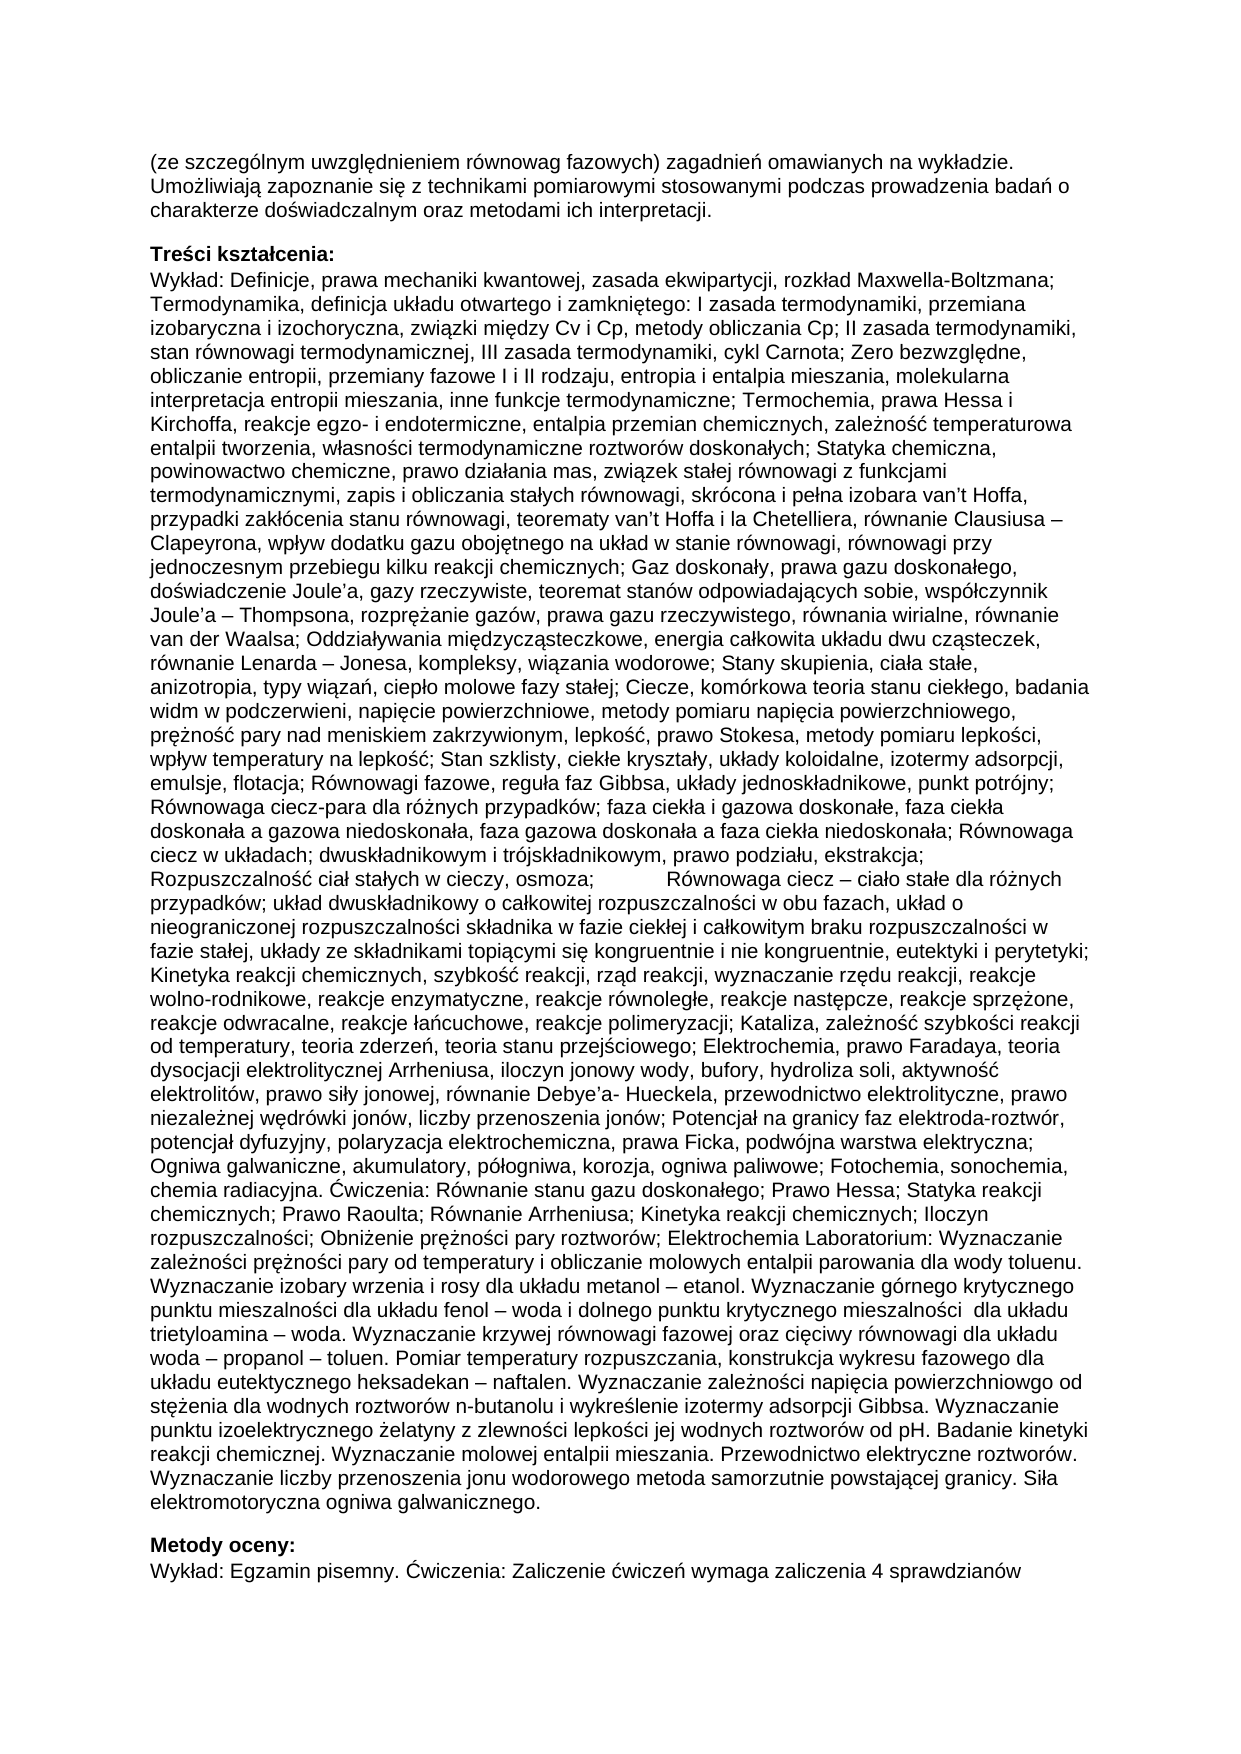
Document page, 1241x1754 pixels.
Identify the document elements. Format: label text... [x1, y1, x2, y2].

text Wykład: Definicje, prawa mechaniki kwantowej, zasada ekwipartycji, rozkład Maxwella-Boltzmana; Termodynamika, definicja układu otwartego i zamkniętego: I zasada termodynamiki, przemiana izobaryczna i izochoryczna, związki między Cv i Cp, metody obliczania Cp; II zasada termodynamiki, stan równowagi termodynamicznej, III zasada termodynamiki, cykl Carnota; Zero bezwzględne, obliczanie entropii, przemiany fazowe I i II rodzaju, entropia i entalpia mieszania, molekularna interpretacja entropii mieszania, inne funkcje termodynamiczne; Termochemia, prawa Hessa i Kirchoffa, reakcje egzo- i endotermiczne, entalpia przemian chemicznych, zależność temperaturowa entalpii tworzenia, własności termodynamiczne roztworów doskonałych; Statyka chemiczna, powinowactwo chemiczne, prawo działania mas, związek stałej równowagi z funkcjami termodynamicznymi, zapis i obliczania stałych równowagi, skrócona i pełna izobara van’t Hoffa, przypadki zakłócenia stanu równowagi, teorematy van’t Hoffa i la Chetelliera, równanie Clausiusa – Clapeyrona, wpływ dodatku gazu obojętnego na układ w stanie równowagi, równowagi przy jednoczesnym przebiegu kilku reakcji chemicznych; Gaz doskonały, prawa gazu doskonałego, doświadczenie Joule’a, gazy rzeczywiste, teoremat stanów odpowiadających sobie, współczynnik Joule’a – Thompsona, rozprężanie gazów, prawa gazu rzeczywistego, równania wirialne, równanie van der Waalsa; Oddziaływania międzycząsteczkowe, energia całkowita układu dwu cząsteczek, równanie Lenarda – Jonesa, kompleksy, wiązania wodorowe; Stany skupienia, ciała stałe, anizotropia, typy wiązań, ciepło molowe fazy stałej; Ciecze, komórkowa teoria stanu ciekłego, badania widm w podczerwieni, napięcie powierzchniowe, metody pomiaru napięcia powierzchniowego, prężność pary nad meniskiem zakrzywionym, lepkość, prawo Stokesa, metody pomiaru lepkości, wpływ temperatury na lepkość; Stan szklisty, ciekłe kryształy, układy koloidalne, izotermy adsorpcji, emulsje, flotacja; Równowagi fazowe, reguła faz Gibbsa, układy jednoskładnikowe, punkt potrójny; Równowaga ciecz-para dla różnych przypadków; faza ciekła i gazowa doskonałe, faza ciekła doskonała a gazowa niedoskonała, faza gazowa doskonała a faza ciekła niedoskonała; Równowaga ciecz w układach; dwuskładnikowym i trójskładnikowym, prawo podziału, ekstrakcja; Rozpuszczalność ciał stałych w cieczy, osmoza; Równowaga ciecz – ciało stałe dla różnych przypadków; układ dwuskładnikowy o całkowitej rozpuszczalności w obu fazach, układ o nieograniczonej rozpuszczalności składnika w fazie ciekłej i całkowitym braku rozpuszczalności w fazie stałej, układy ze składnikami topiącymi się kongruentnie i nie kongruentnie, eutektyki i perytetyki; Kinetyka reakcji chemicznych, szybkość reakcji, rząd reakcji, wyznaczanie rzędu reakcji, reakcje wolno-rodnikowe, reakcje enzymatyczne, reakcje równoległe, reakcje następcze, reakcje sprzężone, reakcje odwracalne, reakcje łańcuchowe, reakcje polimeryzacji; Kataliza, zależność szybkości reakcji od temperatury, teoria zderzeń, teoria stanu przejściowego; Elektrochemia, prawo Faradaya, teoria dysocjacji elektrolitycznej Arrheniusa, iloczyn jonowy wody, bufory, hydroliza soli, aktywność elektrolitów, prawo siły jonowej, równanie Debye’a- Hueckela, przewodnictwo elektrolityczne, prawo niezależnej wędrówki jonów, liczby przenoszenia jonów; Potencjał na granicy faz elektroda-roztwór, potencjał dyfuzyjny, polaryzacja elektrochemiczna, prawa Ficka, podwójna warstwa elektryczna; Ogniwa galwaniczne, akumulatory, półogniwa, korozja, ogniwa paliwowe; Fotochemia, sonochemia, chemia radiacyjna. Ćwiczenia: Równanie stanu gazu doskonałego; Prawo Hessa; Statyka reakcji chemicznych; Prawo Raoulta; Równanie Arrheniusa; Kinetyka reakcji chemicznych; Iloczyn rozpuszczalności; Obniżenie prężności pary roztworów; Elektrochemia Laboratorium: Wyznaczanie zależności prężności pary od temperatury i obliczanie molowych entalpii parowania dla wody toluenu. Wyznaczanie izobary wrzenia i rosy dla układu metanol – etanol. Wyznaczanie górnego krytycznego punktu mieszalności dla układu fenol – woda i dolnego punktu krytycznego mieszalności dla układu trietyloamina – woda. Wyznaczanie krzywej równowagi fazowej oraz cięciwy równowagi dla układu woda – propanol – toluen. Pomiar temperatury rozpuszczania, konstrukcja wykresu fazowego dla układu eutektycznego heksadekan – naftalen. Wyznaczanie zależności napięcia powierzchniowgo od stężenia dla wodnych roztworów n-butanolu i wykreślenie izotermy adsorpcji Gibbsa. Wyznaczanie punktu izoelektrycznego żelatyny z zlewności lepkości jej wodnych roztworów od pH. Badanie kinetyki reakcji chemicznej. Wyznaczanie molowej entalpii mieszania. Przewodnictwo elektryczne roztworów. Wyznaczanie liczby przenoszenia jonu wodorowego metoda samorzutnie powstającej granicy. Siła elektromotoryczna ogniwa galwanicznego. [150, 268, 1090, 1513]
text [150, 150, 1090, 222]
text Treści kształcenia: [150, 242, 1090, 266]
text Metody oceny: [150, 1533, 1090, 1557]
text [150, 1559, 1090, 1583]
